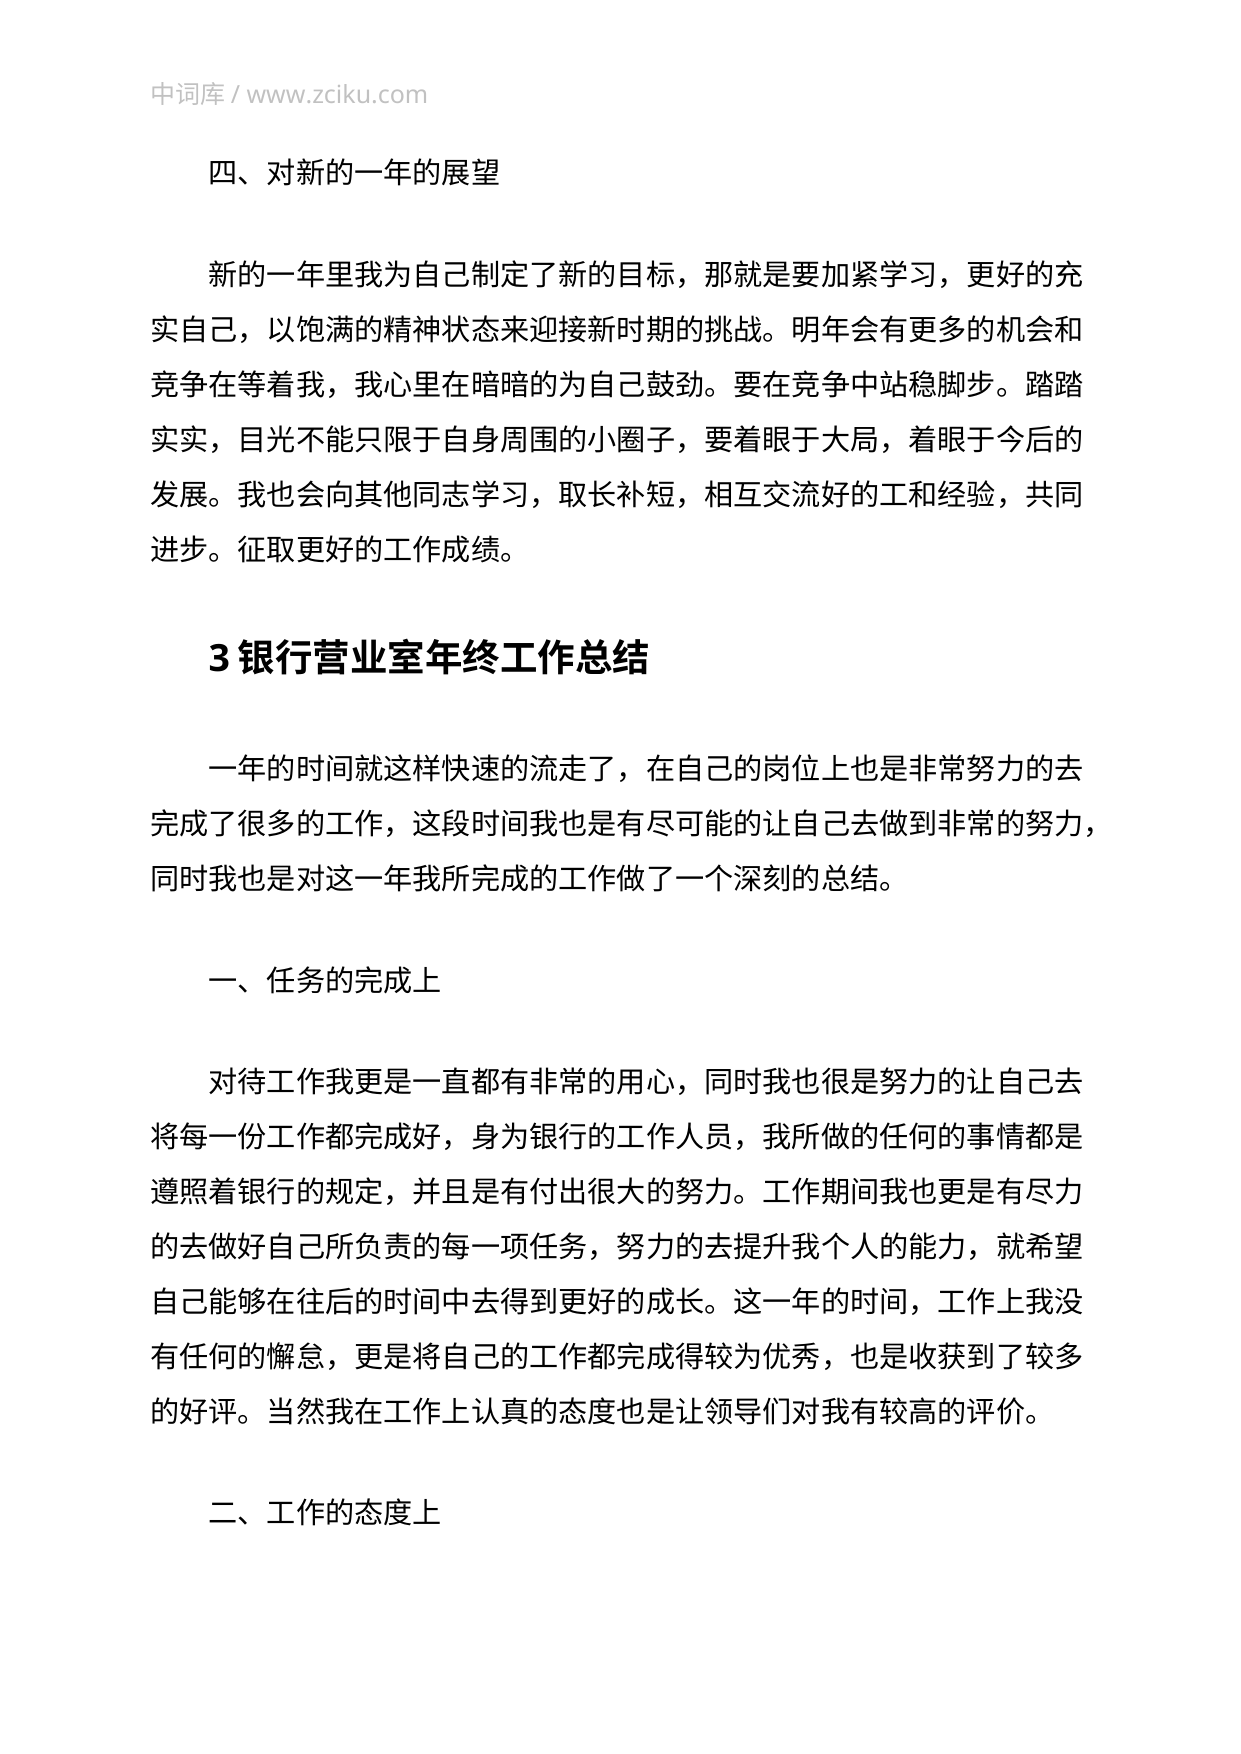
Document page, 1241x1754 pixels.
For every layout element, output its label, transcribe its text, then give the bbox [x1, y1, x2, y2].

text 对待工作我更是一直都有非常的用心，同时我也很是努力的让自己去将每一份工作都完成好，身为银行的工作人员，我所做的任何的事情都是遵照着银行的规定，并且是有付出很大的努力。工作期间我也更是有尽力的去做好自己所负责的每一项任务，努力的去提升我个人的能力，就希望自己能够在往后的时间中去得到更好的成长。这一年的时间，工作上我没有任何的懈怠，更是将自己的工作都完成得较为优秀，也是收获到了较多的好评。当然我在工作上认真的态度也是让领导们对我有较高的评价。 [150, 1059, 1090, 1431]
text 一年的时间就这样快速的流走了，在自己的岗位上也是非常努力的去完成了很多的工作，这段时间我也是有尽可能的让自己去做到非常的努力，同时我也是对这一年我所完成的工作做了一个深刻的总结。 [150, 746, 1090, 898]
text 一、任务的完成上 [150, 957, 1090, 999]
text 二、工作的态度上 [150, 1490, 1090, 1532]
text 3银行营业室年终工作总结 [150, 628, 1090, 682]
text 四、对新的一年的展望 [150, 150, 1090, 192]
text 新的一年里我为自己制定了新的目标，那就是要加紧学习，更好的充实自己，以饱满的精神状态来迎接新时期的挑战。明年会有更多的机会和竞争在等着我，我心里在暗暗的为自己鼓劲。要在竞争中站稳脚步。踏踏实实，目光不能只限于自身周围的小圈子，要着眼于大局，着眼于今后的发展。我也会向其他同志学习，取长补短，相互交流好的工和经验，共同进步。征取更好的工作成绩。 [150, 252, 1090, 568]
